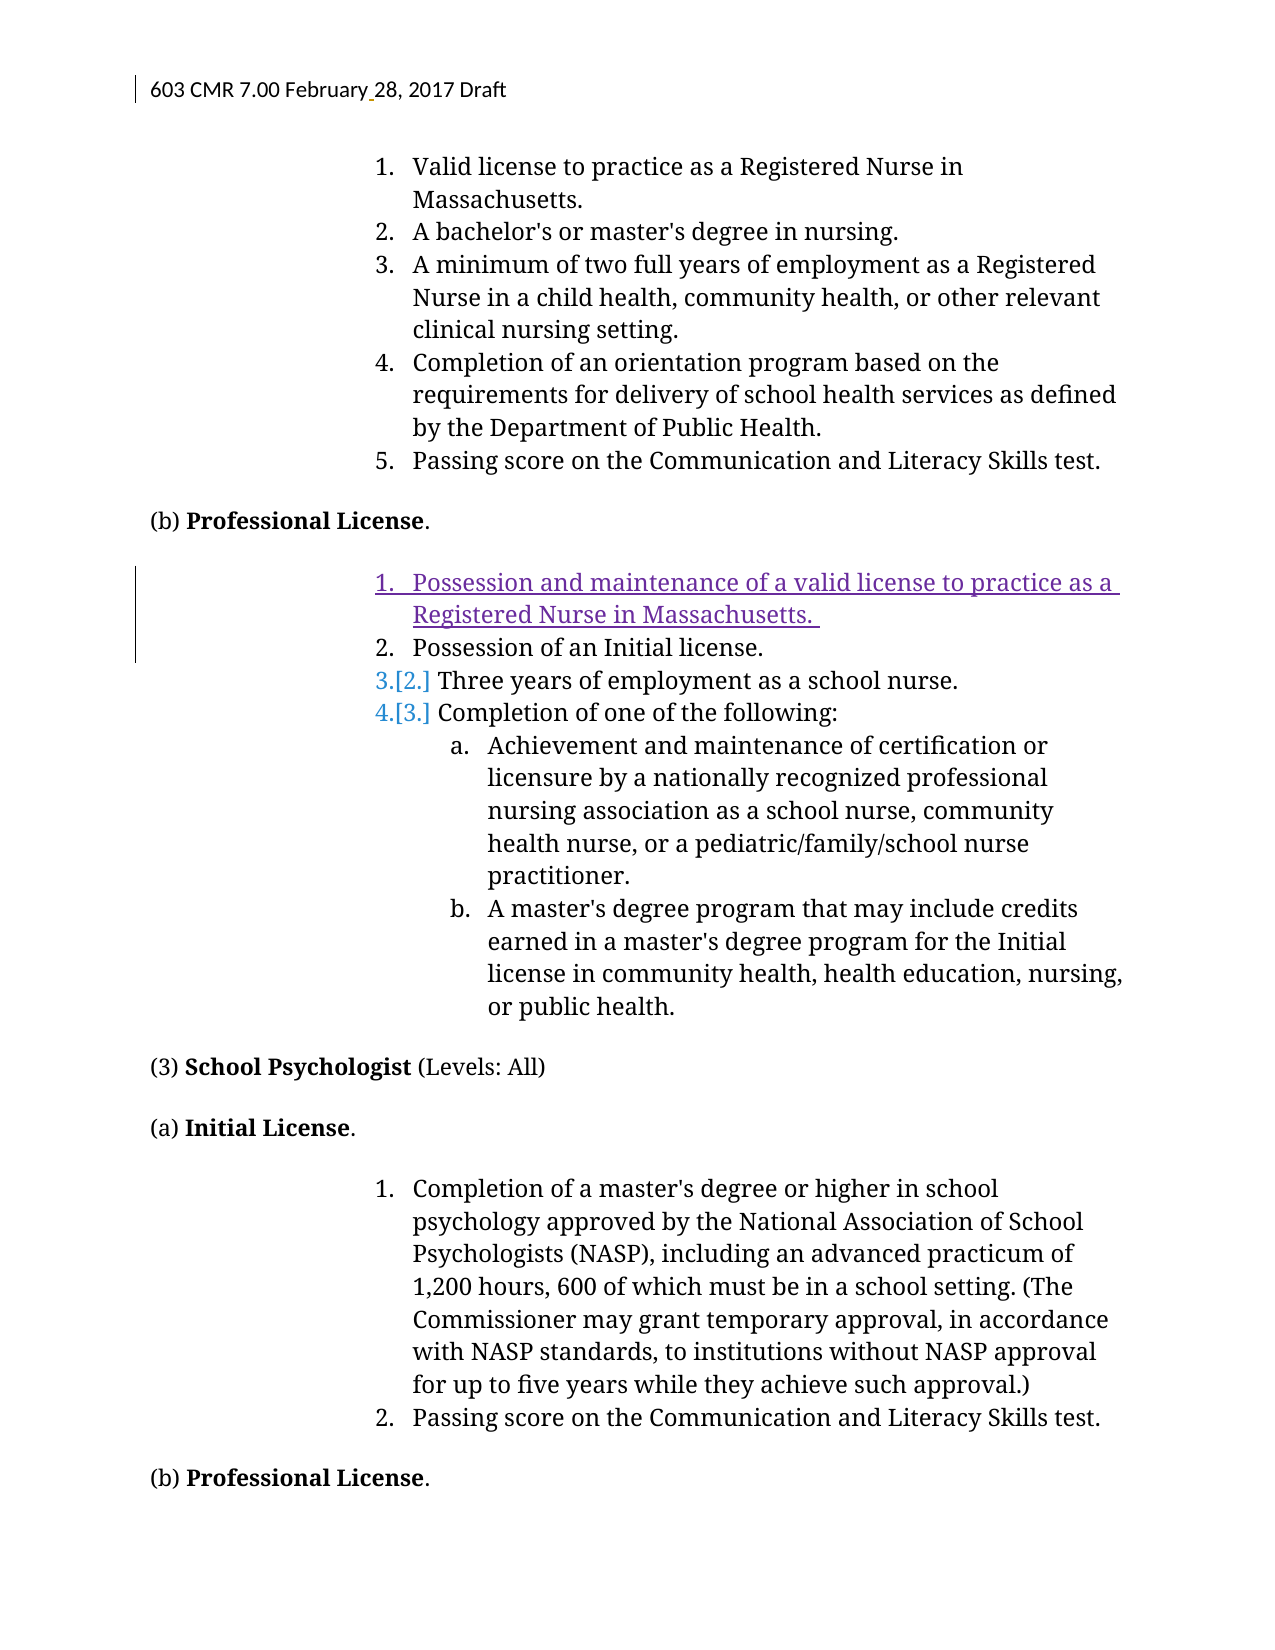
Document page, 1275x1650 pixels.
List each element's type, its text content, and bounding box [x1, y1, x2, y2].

list Completion of one of the following: [375, 696, 1125, 729]
list Completion of a master's degree or higher in school psychology approved by the National Association of School Psychologists (NASP), including an advanced practicum of 1,200 hours, 600 of which must be in a school setting. (The Commissioner may grant temporary approval, in accordance with NASP standards, to institutions without NASP approval for up to five years while they achieve such approval.) [375, 1172, 1125, 1400]
text (b) Professional License. [150, 1462, 1125, 1493]
list A master's degree program that may include credits earned in a master's degree program for the Initial license in community health, health education, nursing, or public health. [450, 892, 1125, 1022]
list A bachelor's or master's degree in nursing. [375, 215, 1125, 248]
text (a) Initial License. [150, 1112, 1125, 1143]
list Three years of employment as a school nurse. [375, 663, 1125, 696]
list Passing score on the Communication and Literacy Skills test. [375, 443, 1125, 476]
list Completion of an orientation program based on the requirements for delivery of school health services as defined by the Department of Public Health. [375, 346, 1125, 443]
list A minimum of two full years of employment as a Registered Nurse in a child health, community health, or other relevant clinical nursing setting. [375, 248, 1125, 346]
text (3) School Psychologist (Levels: All) [150, 1051, 1125, 1082]
list Valid license to practice as a Registered Nurse in Massachusetts. [375, 150, 1125, 215]
text (b) Professional License. [150, 505, 1125, 536]
list Passing score on the Communication and Literacy Skills test. [375, 1400, 1125, 1433]
list Possession of an Initial license. [375, 631, 1125, 663]
list Achievement and maintenance of certification or licensure by a nationally recognized professional nursing association as a school nurse, community health nurse, or a pediatric/family/school nurse practitioner. [450, 729, 1125, 892]
